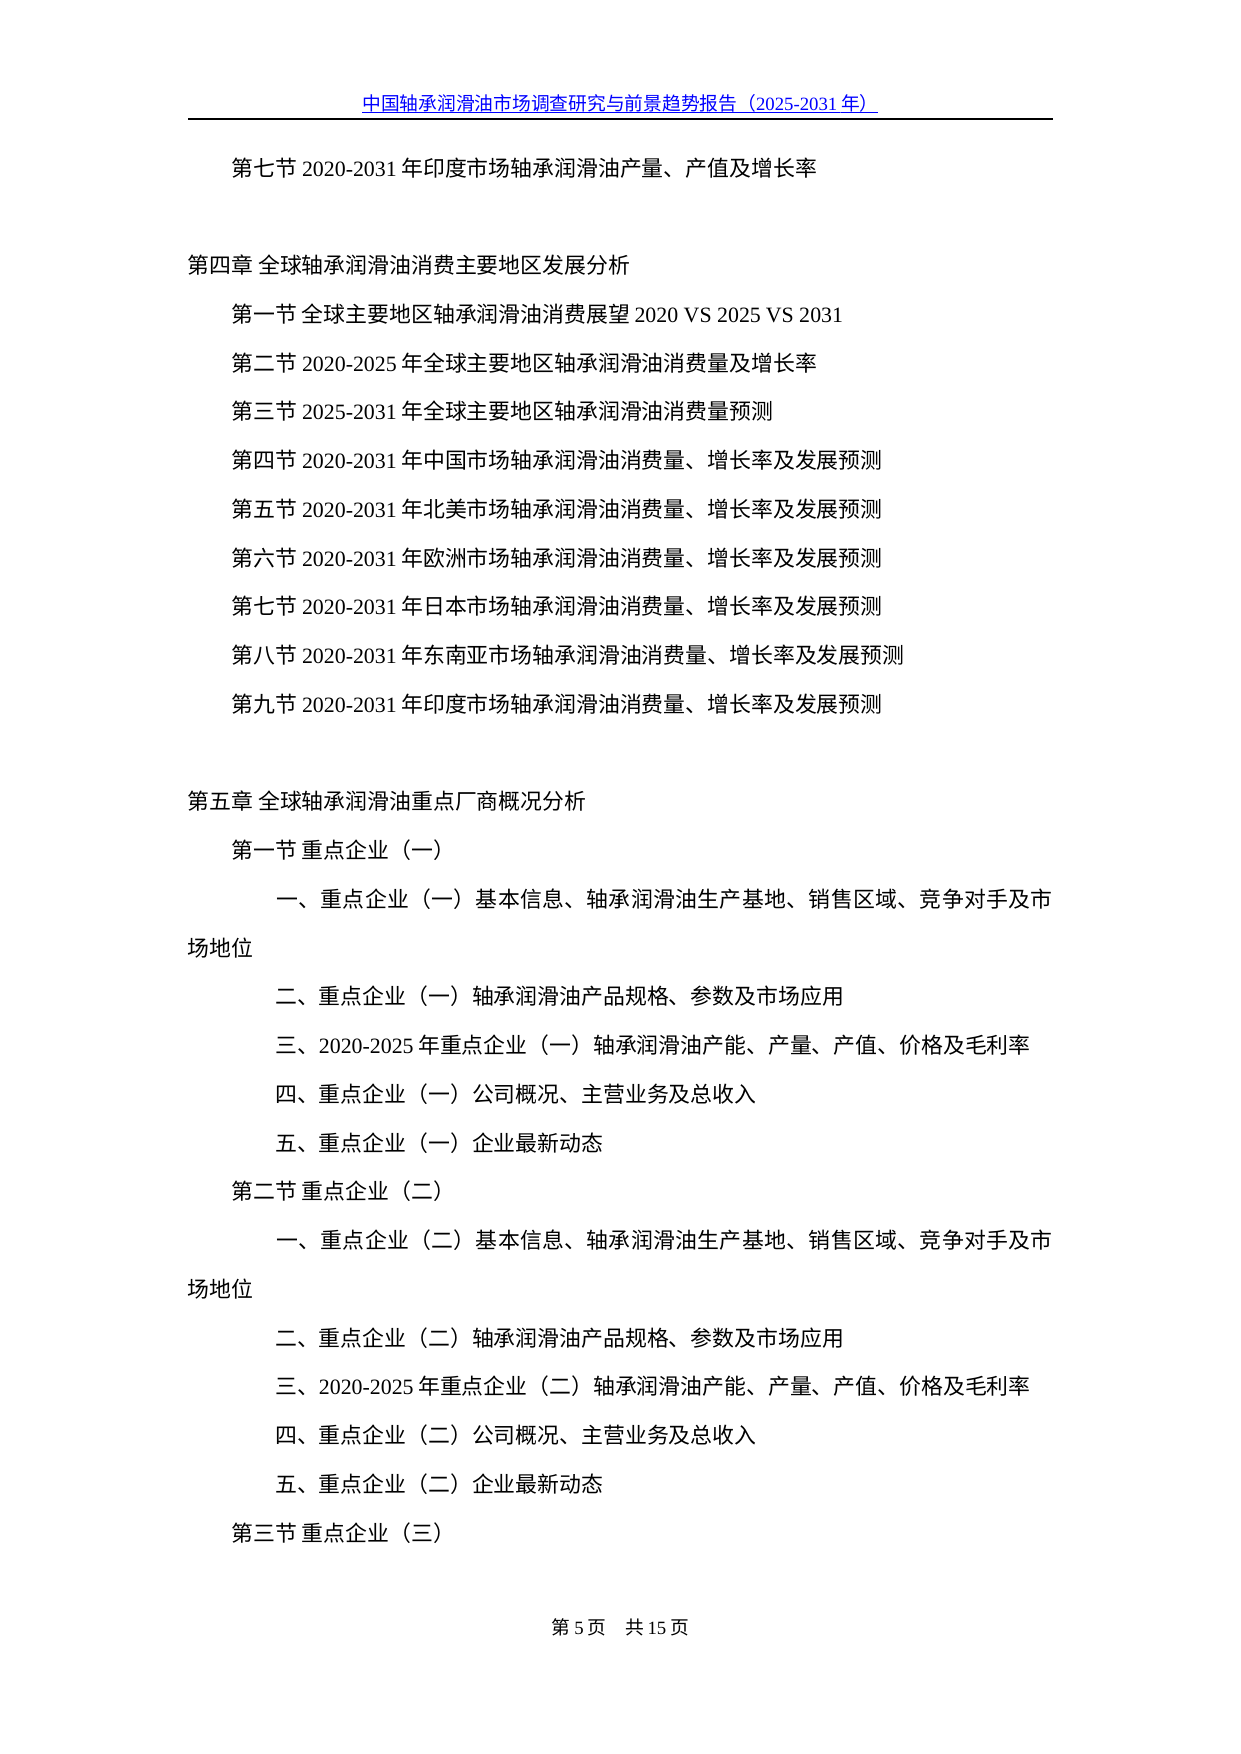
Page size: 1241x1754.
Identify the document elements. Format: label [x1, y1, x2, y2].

text [187, 150, 1053, 1548]
